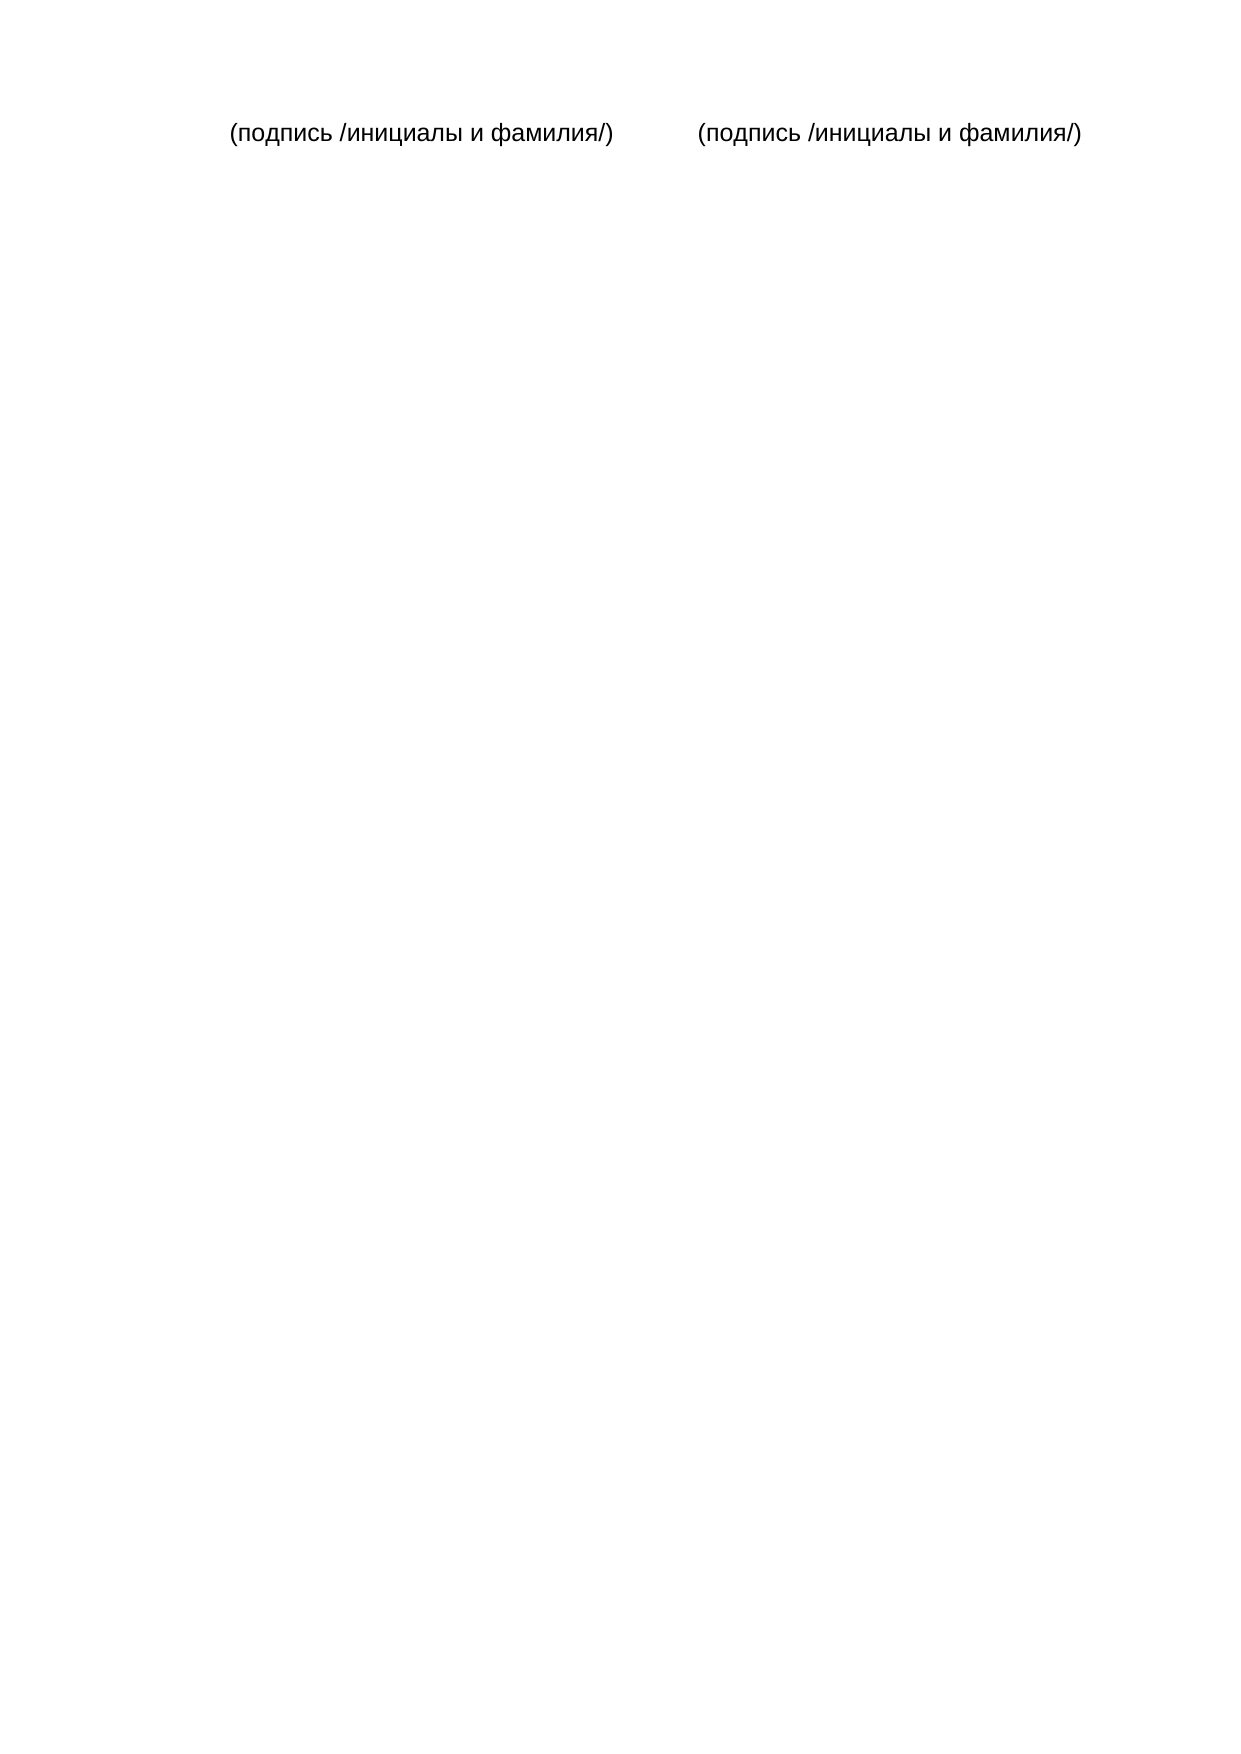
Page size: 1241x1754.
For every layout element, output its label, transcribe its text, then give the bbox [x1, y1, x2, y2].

text (подпись /инициалы и фамилия/) (подпись /инициалы и фамилия/) [177, 118, 1152, 147]
